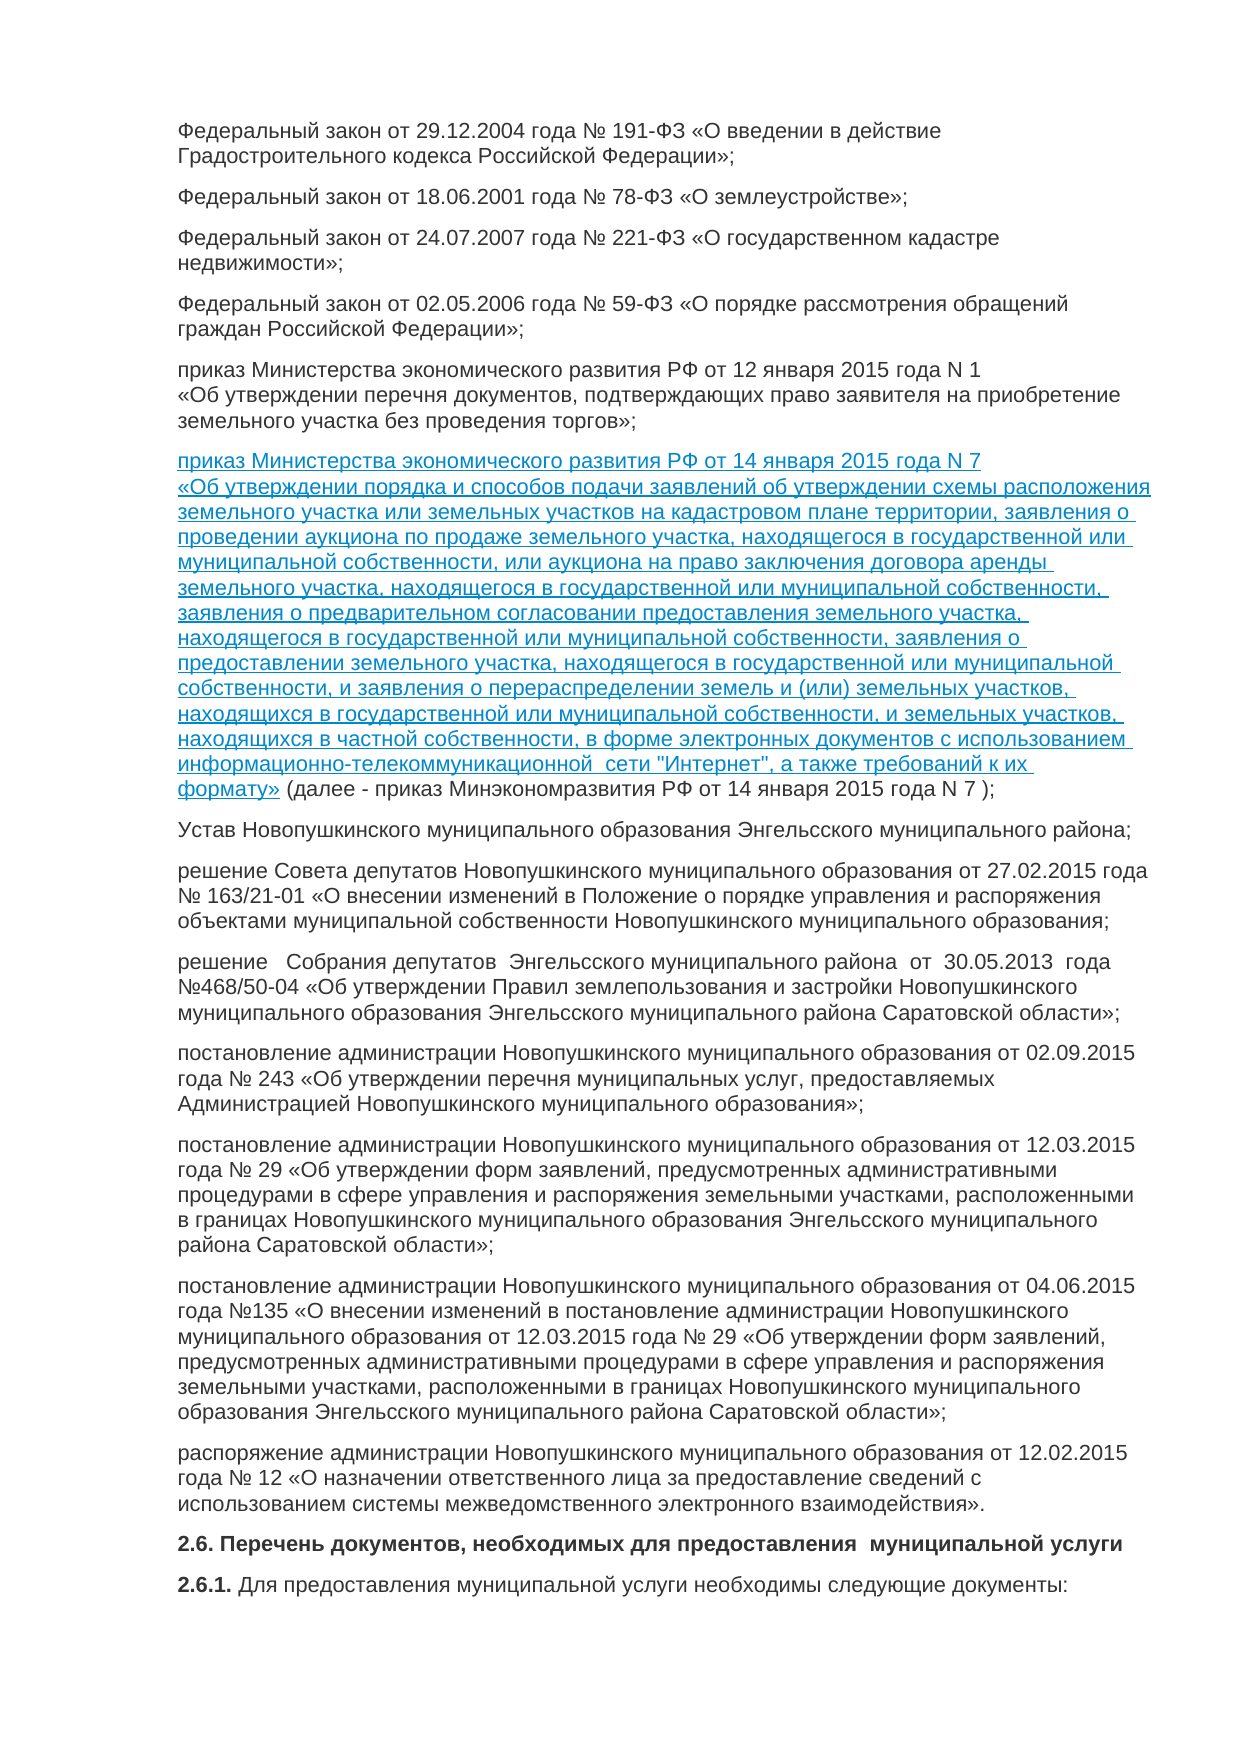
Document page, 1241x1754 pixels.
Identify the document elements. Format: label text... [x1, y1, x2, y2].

text 2.6. Перечень документов, необходимых для предоставления муниципальной услуги [177, 1531, 1152, 1556]
text Федеральный закон от 18.06.2001 года № 78-ФЗ «О землеустройстве»; [177, 184, 1152, 209]
text распоряжение администрации Новопушкинского муниципального образования от 12.02.2015 года № 12 «О назначении ответственного лица за предоставление сведений с использованием системы межведомственного электронного взаимодействия». [177, 1440, 1152, 1516]
text Федеральный закон от 29.12.2004 года № 191-ФЗ «О введении в действие Градостроительного кодекса Российской Федерации»; [177, 118, 1152, 168]
text постановление администрации Новопушкинского муниципального образования от 12.03.2015 года № 29 «Об утверждении форм заявлений, предусмотренных административными процедурами в сфере управления и распоряжения земельными участками, расположенными в границах Новопушкинского муниципального образования Энгельсского муниципального района Саратовской области»; [177, 1131, 1152, 1257]
text 2.6.1. Для предоставления муниципальной услуги необходимы следующие документы: [177, 1572, 1152, 1597]
text приказ Министерства экономического развития РФ от 14 января 2015 года N 7 «Об утверждении порядка и способов подачи заявлений об утверждении схемы расположения земельного участка или земельных участков на кадастровом плане территории, заявления о проведении аукциона по продаже земельного участка, находящегося в государственной или муниципальной собственности, или аукциона на право заключения договора аренды земельного участка, находящегося в государственной или муниципальной собственности, заявления о предварительном согласовании предоставления земельного участка, находящегося в государственной или муниципальной собственности, заявления о предоставлении земельного участка, находящегося в государственной или муниципальной собственности, и заявления о перераспределении земель и (или) земельных участков, находящихся в государственной или муниципальной собственности, и земельных участков, находящихся в частной собственности, в форме электронных документов с использованием информационно-телекоммуникационной сети "Интернет", а также требований к их формату» (далее - приказ Минэкономразвития РФ от 14 января 2015 года N 7 ); [177, 448, 1152, 801]
text Федеральный закон от 02.05.2006 года № 59-ФЗ «О порядке рассмотрения обращений граждан Российской Федерации»; [177, 291, 1152, 341]
text Федеральный закон от 24.07.2007 года № 221-ФЗ «О государственном кадастре недвижимости»; [177, 225, 1152, 275]
text решение Совета депутатов Новопушкинского муниципального образования от 27.02.2015 года № 163/21-01 «О внесении изменений в Положение о порядке управления и распоряжения объектами муниципальной собственности Новопушкинского муниципального образования; [177, 858, 1152, 933]
text приказ Министерства экономического развития РФ от 12 января 2015 года N 1 «Об утверждении перечня документов, подтверждающих право заявителя на приобретение земельного участка без проведения торгов»; [177, 357, 1152, 433]
text Устав Новопушкинского муниципального образования Энгельсского муниципального района; [177, 817, 1152, 842]
text постановление администрации Новопушкинского муниципального образования от 02.09.2015 года № 243 «Об утверждении перечня муниципальных услуг, предоставляемых Администрацией Новопушкинского муниципального образования»; [177, 1040, 1152, 1116]
text постановление администрации Новопушкинского муниципального образования от 04.06.2015 года №135 «О внесении изменений в постановление администрации Новопушкинского муниципального образования от 12.03.2015 года № 29 «Об утверждении форм заявлений, предусмотренных административными процедурами в сфере управления и распоряжения земельными участками, расположенными в границах Новопушкинского муниципального образования Энгельсского муниципального района Саратовской области»; [177, 1273, 1152, 1424]
text решение Собрания депутатов Энгельсского муниципального района от 30.05.2013 года №468/50-04 «Об утверждении Правил землепользования и застройки Новопушкинского муниципального образования Энгельсского муниципального района Саратовской области»; [177, 949, 1152, 1024]
